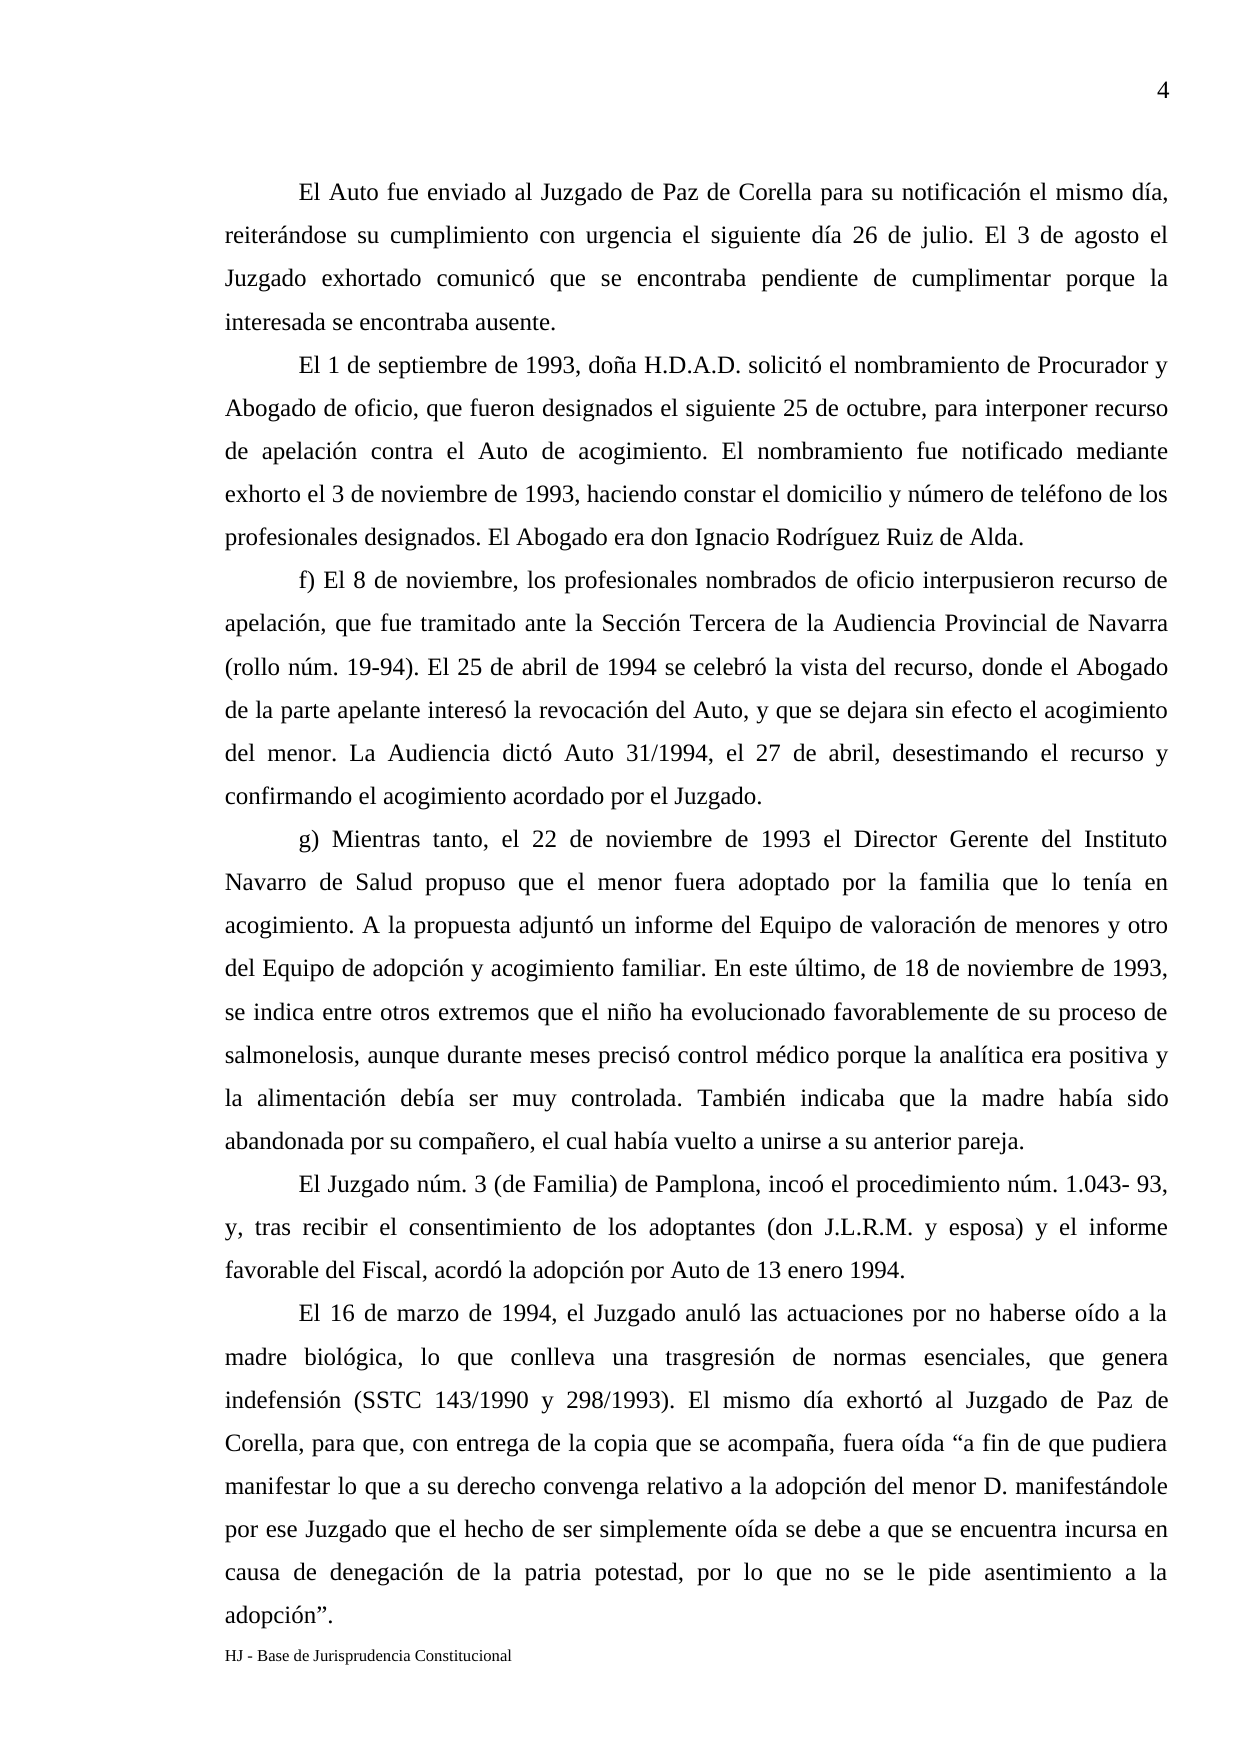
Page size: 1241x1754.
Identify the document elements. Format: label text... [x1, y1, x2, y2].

text El 16 de marzo de 1994, el Juzgado anuló las actuaciones por no haberse oído a la madre biológica, lo que conlleva una trasgresión de normas esenciales, que genera indefensión (SSTC 143/1990 y 298/1993). El mismo día exhortó al Juzgado de Paz de Corella, para que, con entrega de la copia que se acompaña, fuera oída “a fin de que pudiera manifestar lo que a su derecho convenga relativo a la adopción del menor D. manifestándole por ese Juzgado que el hecho de ser simplemente oída se debe a que se encuentra incursa en causa de denegación de la patria potestad, por lo que no se le pide asentimiento a la adopción”. [224, 1298, 1169, 1629]
text El Juzgado núm. 3 (de Familia) de Pamplona, incoó el procedimiento núm. 1.043- 93, y, tras recibir el consentimiento de los adoptantes (don J.L.R.M. y esposa) y el informe favorable del Fiscal, acordó la adopción por Auto de 13 enero 1994. [224, 1169, 1169, 1284]
text g) Mientras tanto, el 22 de noviembre de 1993 el Director Gerente del Instituto Navarro de Salud propuso que el menor fuera adoptado por la familia que lo tenía en acogimiento. A la propuesta adjuntó un informe del Equipo de valoración de menores y otro del Equipo de adopción y acogimiento familiar. En este último, de 18 de noviembre de 1993, se indica entre otros extremos que el niño ha evolucionado favorablemente de su proceso de salmonelosis, aunque durante meses precisó control médico porque la analítica era positiva y la alimentación debía ser muy controlada. También indicaba que la madre había sido abandonada por su compañero, el cual había vuelto a unirse a su anterior pareja. [224, 824, 1169, 1155]
text El Auto fue enviado al Juzgado de Paz de Corella para su notificación el mismo día, reiterándose su cumplimiento con urgencia el siguiente día 26 de julio. El 3 de agosto el Juzgado exhortado comunicó que se encontraba pendiente de cumplimentar porque la interesada se encontraba ausente. [224, 177, 1169, 335]
text El 1 de septiembre de 1993, doña H.D.A.D. solicitó el nombramiento de Procurador y Abogado de oficio, que fueron designados el siguiente 25 de octubre, para interponer recurso de apelación contra el Auto de acogimiento. El nombramiento fue notificado mediante exhorto el 3 de noviembre de 1993, haciendo constar el domicilio y número de teléfono de los profesionales designados. El Abogado era don Ignacio Rodríguez Ruiz de Alda. [224, 350, 1169, 551]
text f) El 8 de noviembre, los profesionales nombrados de oficio interpusieron recurso de apelación, que fue tramitado ante la Sección Tercera de la Audiencia Provincial de Navarra (rollo núm. 19-94). El 25 de abril de 1994 se celebró la vista del recurso, donde el Abogado de la parte apelante interesó la revocación del Auto, y que se dejara sin efecto el acogimiento del menor. La Audiencia dictó Auto 31/1994, el 27 de abril, desestimando el recurso y confirmando el acogimiento acordado por el Juzgado. [224, 565, 1169, 810]
